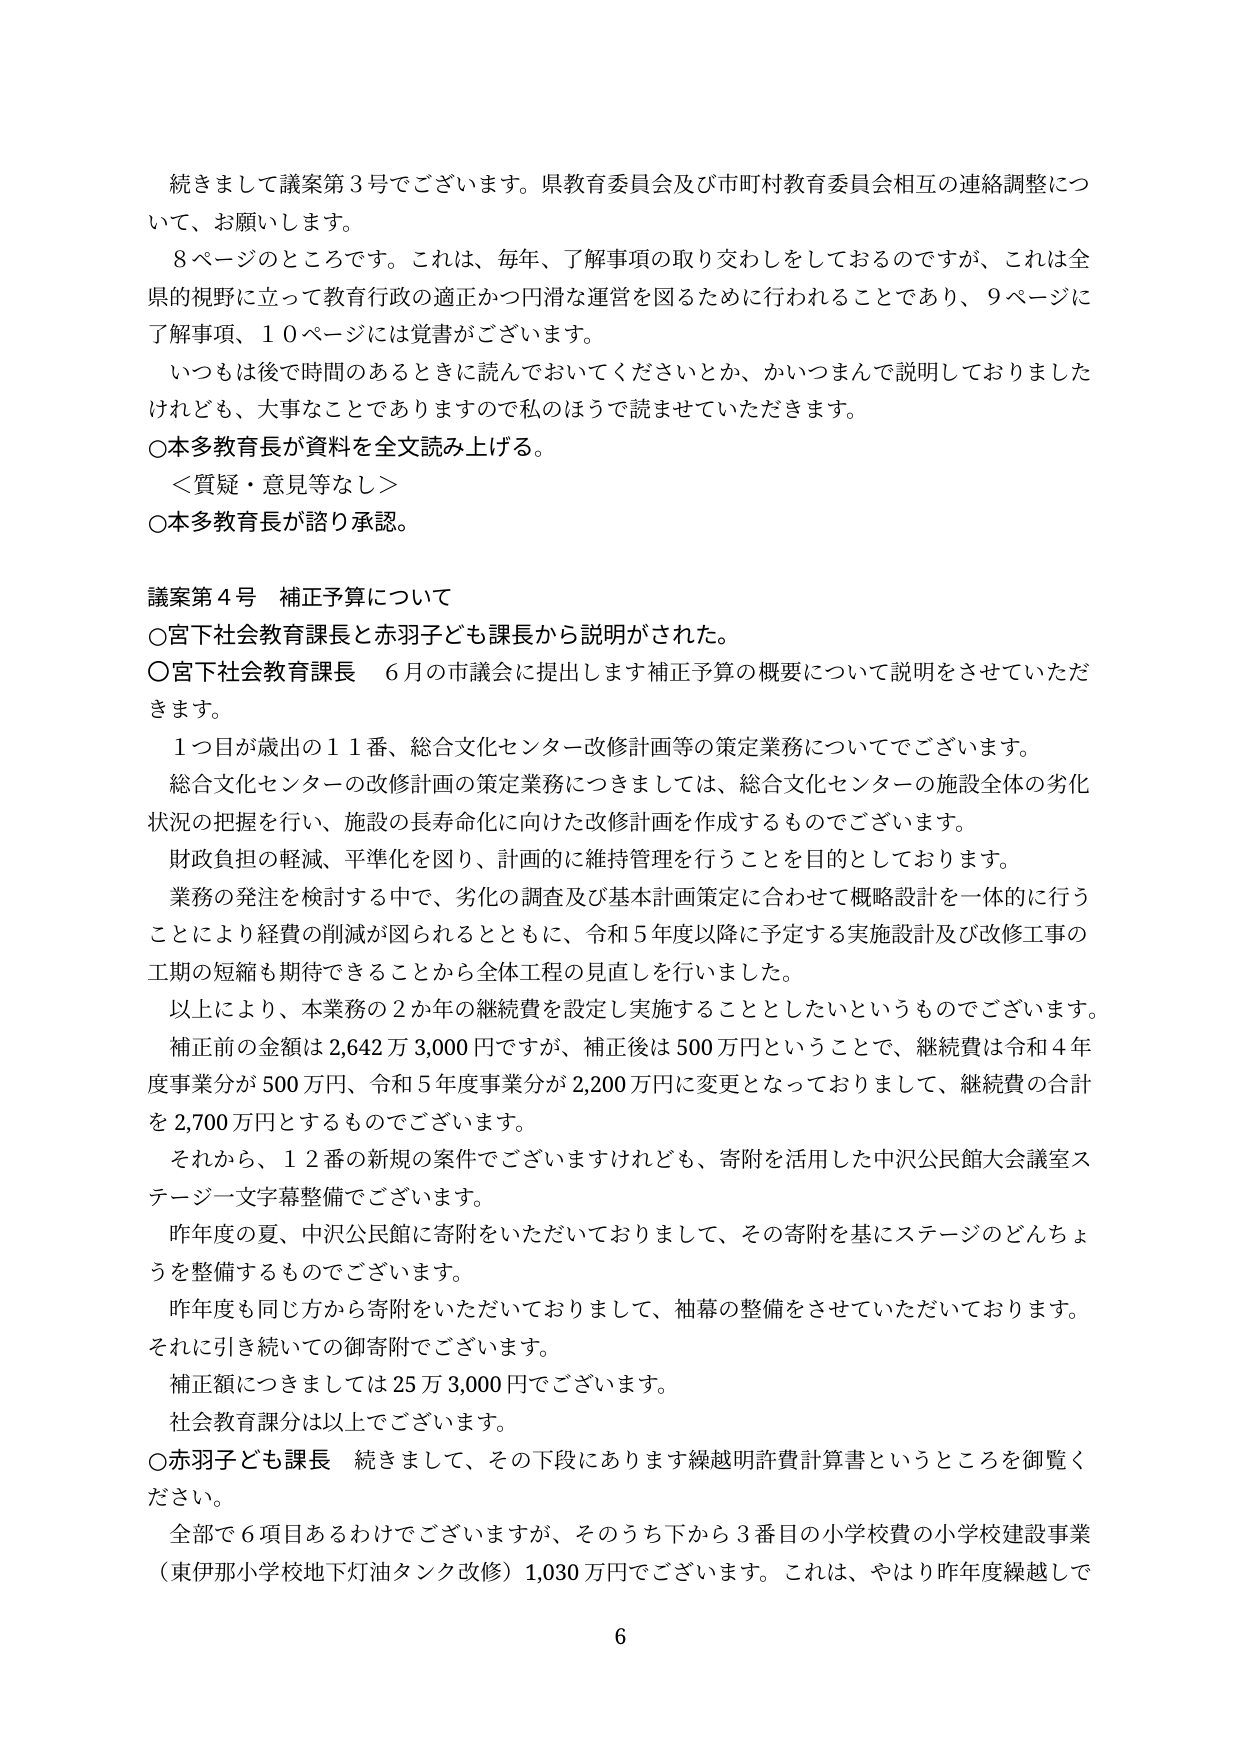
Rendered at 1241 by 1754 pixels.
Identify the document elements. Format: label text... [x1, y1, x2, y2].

text 以上により、本業務の２か年の継続費を設定し実施することとしたいというものでございます。 [148, 989, 1092, 1027]
text 昨年度の夏、中沢公民館に寄附をいただいておりまして、その寄附を基にステージのどんちょうを整備するものでございます。 [148, 1214, 1092, 1289]
text それから、１２番の新規の案件でございますけれども、寄附を活用した中沢公民館大会議室ステージ一文字幕整備でございます。 [148, 1139, 1092, 1214]
text ○赤羽子ども課長 続きまして、その下段にあります繰越明許費計算書というところを御覧ください。 [148, 1439, 1092, 1514]
text 業務の発注を検討する中で、劣化の調査及び基本計画策定に合わせて概略設計を一体的に行うことにより経費の削減が図られるとともに、令和５年度以降に予定する実施設計及び改修工事の工期の短縮も期待できることから全体工程の見直しを行いました。 [148, 877, 1092, 989]
text 〇宮下社会教育課長 ６月の市議会に提出します補正予算の概要について説明をさせていただきます。 [148, 652, 1092, 727]
text 財政負担の軽減、平準化を図り、計画的に維持管理を行うことを目的としております。 [148, 839, 1092, 877]
text 補正前の金額は2,642万3,000円ですが、補正後は500万円ということで、継続費は令和４年度事業分が500万円、令和５年度事業分が2,200万円に変更となっておりまして、継続費の合計を2,700万円とするものでございます。 [148, 1027, 1092, 1139]
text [148, 1514, 1092, 1589]
text ○宮下社会教育課長と赤羽子ども課長から説明がされた。 [148, 614, 1092, 652]
text いつもは後で時間のあるときに読んでおいてくださいとか、かいつまんで説明しておりましたけれども、大事なことでありますので私のほうで読ませていただきます。 [148, 352, 1092, 427]
text 総合文化センターの改修計画の策定業務につきましては、総合文化センターの施設全体の劣化状況の把握を行い、施設の長寿命化に向けた改修計画を作成するものでございます。 [148, 764, 1092, 839]
text ○本多教育長が資料を全文読み上げる。 [148, 427, 1092, 464]
text 補正額につきましては25万3,000円でございます。 [148, 1364, 1092, 1402]
text 続きまして議案第３号でございます。県教育委員会及び市町村教育委員会相互の連絡調整について、お願いします。 [148, 164, 1092, 239]
text 昨年度も同じ方から寄附をいただいておりまして、袖幕の整備をさせていただいております。それに引き続いての御寄附でございます。 [148, 1289, 1092, 1364]
text ○本多教育長が諮り承認。 [148, 502, 1092, 539]
text １つ目が歳出の１１番、総合文化センター改修計画等の策定業務についてでございます。 [148, 727, 1092, 764]
text ＜質疑・意見等なし＞ [148, 464, 1092, 502]
text 社会教育課分は以上でございます。 [148, 1402, 1092, 1439]
text ８ページのところです。これは、毎年、了解事項の取り交わしをしておるのですが、これは全県的視野に立って教育行政の適正かつ円滑な運営を図るために行われることであり、９ページに了解事項、１０ページには覚書がございます。 [148, 239, 1092, 352]
text 議案第４号 補正予算について [148, 577, 1092, 614]
